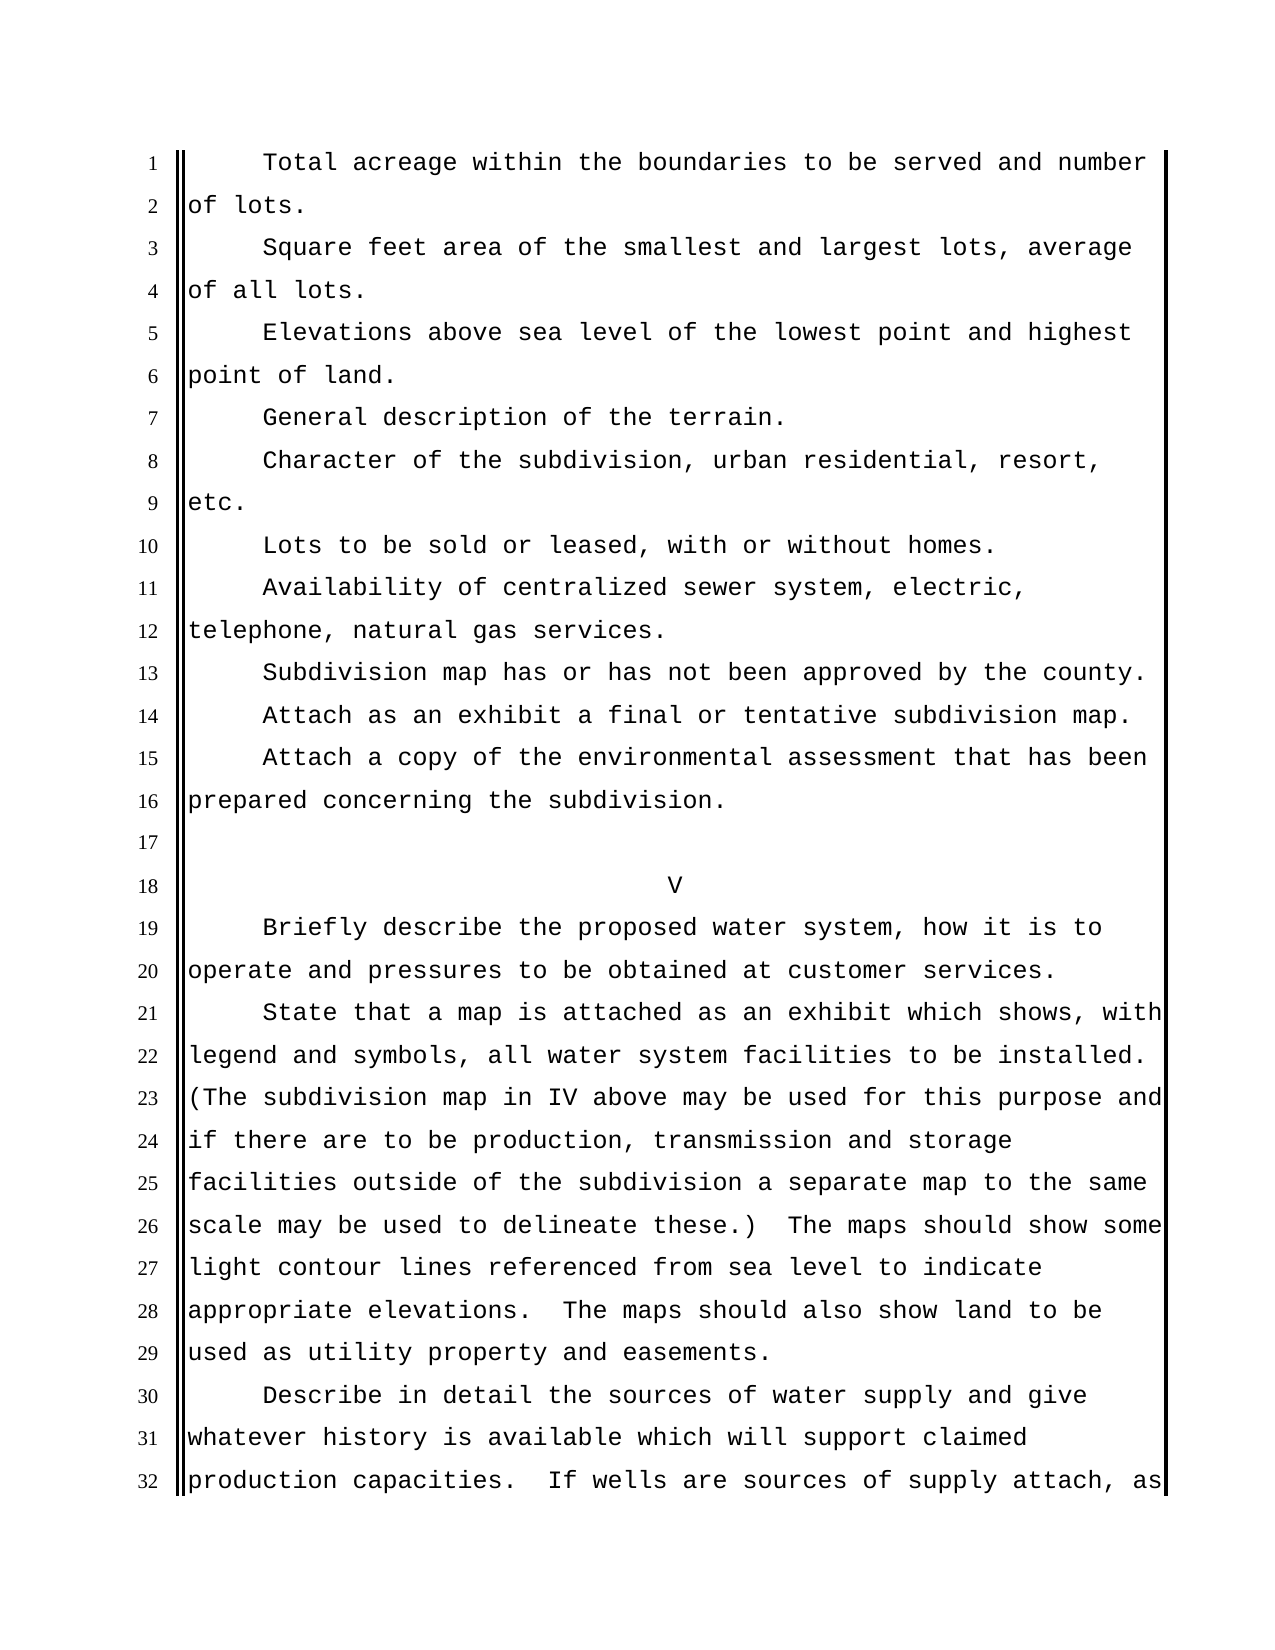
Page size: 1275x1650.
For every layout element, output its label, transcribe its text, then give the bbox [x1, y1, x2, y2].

text General description of the terrain. [185, 405, 1164, 433]
text Availability of centralized sewer system, electric, telephone, natural gas services. [185, 575, 1164, 646]
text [185, 1382, 1164, 1496]
text Total acreage within the boundaries to be served and number of lots. [187, 150, 1162, 221]
text Subdivision map has or has not been approved by the county. [185, 660, 1164, 688]
text Attach a copy of the environmental assessment that has been prepared concerning the subdivision. [185, 745, 1164, 816]
text V [185, 872, 1164, 901]
text Briefly describe the proposed water system, how it is to operate and pressures to be obtained at customer services. [185, 915, 1164, 986]
text Attach as an exhibit a final or tentative subdivision map. [185, 702, 1164, 731]
text Character of the subdivision, urban residential, resort, etc. [185, 447, 1164, 518]
text State that a map is attached as an exhibit which shows, with legend and symbols, all water system facilities to be installed. (The subdivision map in IV above may be used for this purpose and if there are to be production, transmission and storage facilities outside of the subdivision a separate map to the same scale may be used to delineate these.) The maps should show some light contour lines referenced from sea level to indicate appropriate elevations. The maps should also show land to be used as utility property and easements. [185, 1000, 1164, 1368]
text Lots to be sold or leased, with or without homes. [185, 532, 1164, 561]
text Square feet area of the smallest and largest lots, average of all lots. [185, 235, 1164, 306]
text Elevations above sea level of the lowest point and highest point of land. [185, 320, 1164, 391]
